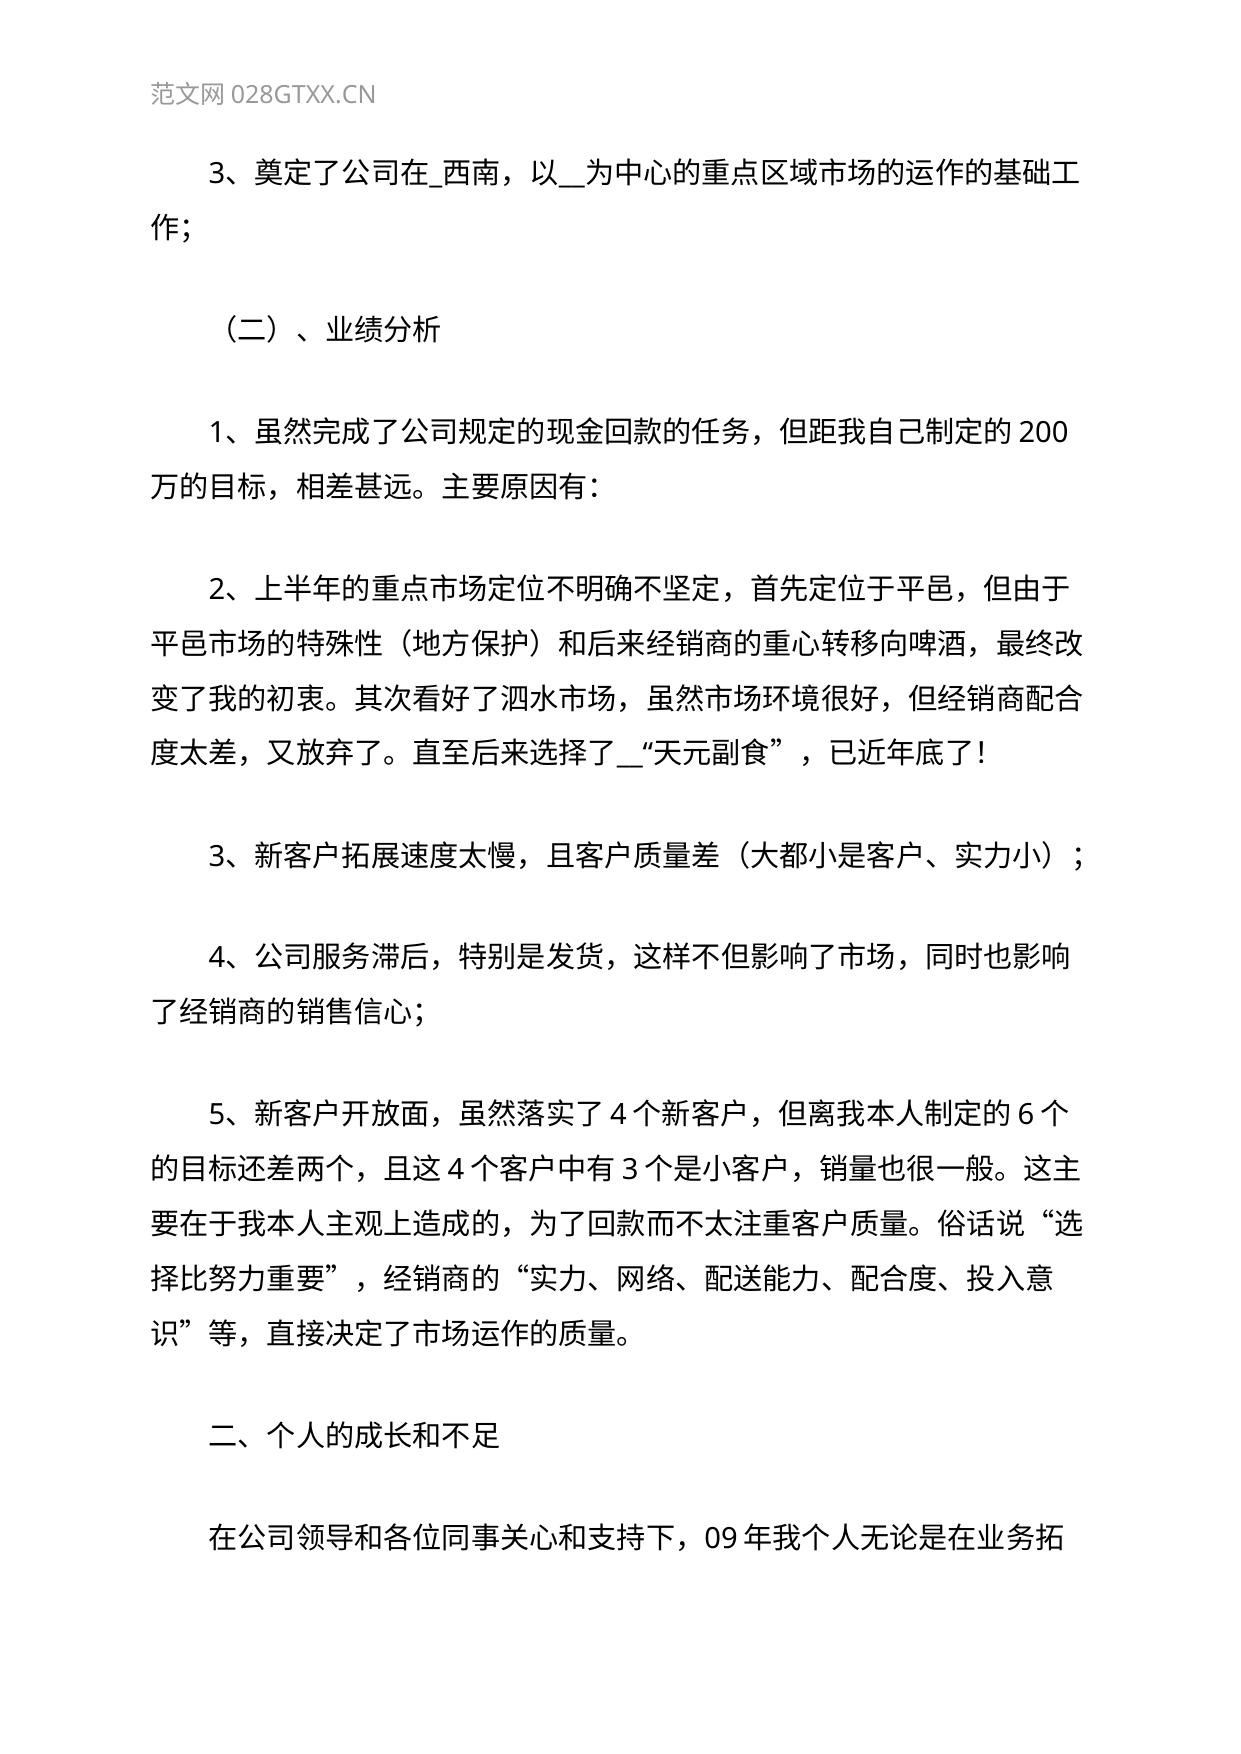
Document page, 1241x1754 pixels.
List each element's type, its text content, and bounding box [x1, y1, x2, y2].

text 二、个人的成长和不足 [150, 1412, 1090, 1455]
text 3、新客户拓展速度太慢，且客户质量差（大都小是客户、实力小）； [150, 832, 1090, 874]
text 5、新客户开放面，虽然落实了4个新客户，但离我本人制定的6个的目标还差两个，且这4个客户中有3个是小客户，销量也很一般。这主要在于我本人主观上造成的，为了回款而不太注重客户质量。俗话说“选择比努力重要”，经销商的“实力、网络、配送能力、配合度、投入意识”等，直接决定了市场运作的质量。 [150, 1091, 1090, 1353]
text 3、奠定了公司在_西南，以__为中心的重点区域市场的运作的基础工作； [150, 150, 1090, 247]
text 4、公司服务滞后，特别是发货，这样不但影响了市场，同时也影响了经销商的销售信心； [150, 934, 1090, 1031]
text （二）、业绩分析 [150, 307, 1090, 349]
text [150, 1514, 1090, 1557]
text 1、虽然完成了公司规定的现金回款的任务，但距我自己制定的200万的目标，相差甚远。主要原因有： [150, 408, 1090, 506]
text 2、上半年的重点市场定位不明确不坚定，首先定位于平邑，但由于平邑市场的特殊性（地方保护）和后来经销商的重心转移向啤酒，最终改变了我的初衷。其次看好了泗水市场，虽然市场环境很好，但经销商配合度太差，又放弃了。直至后来选择了__“天元副食”，已近年底了！ [150, 565, 1090, 772]
